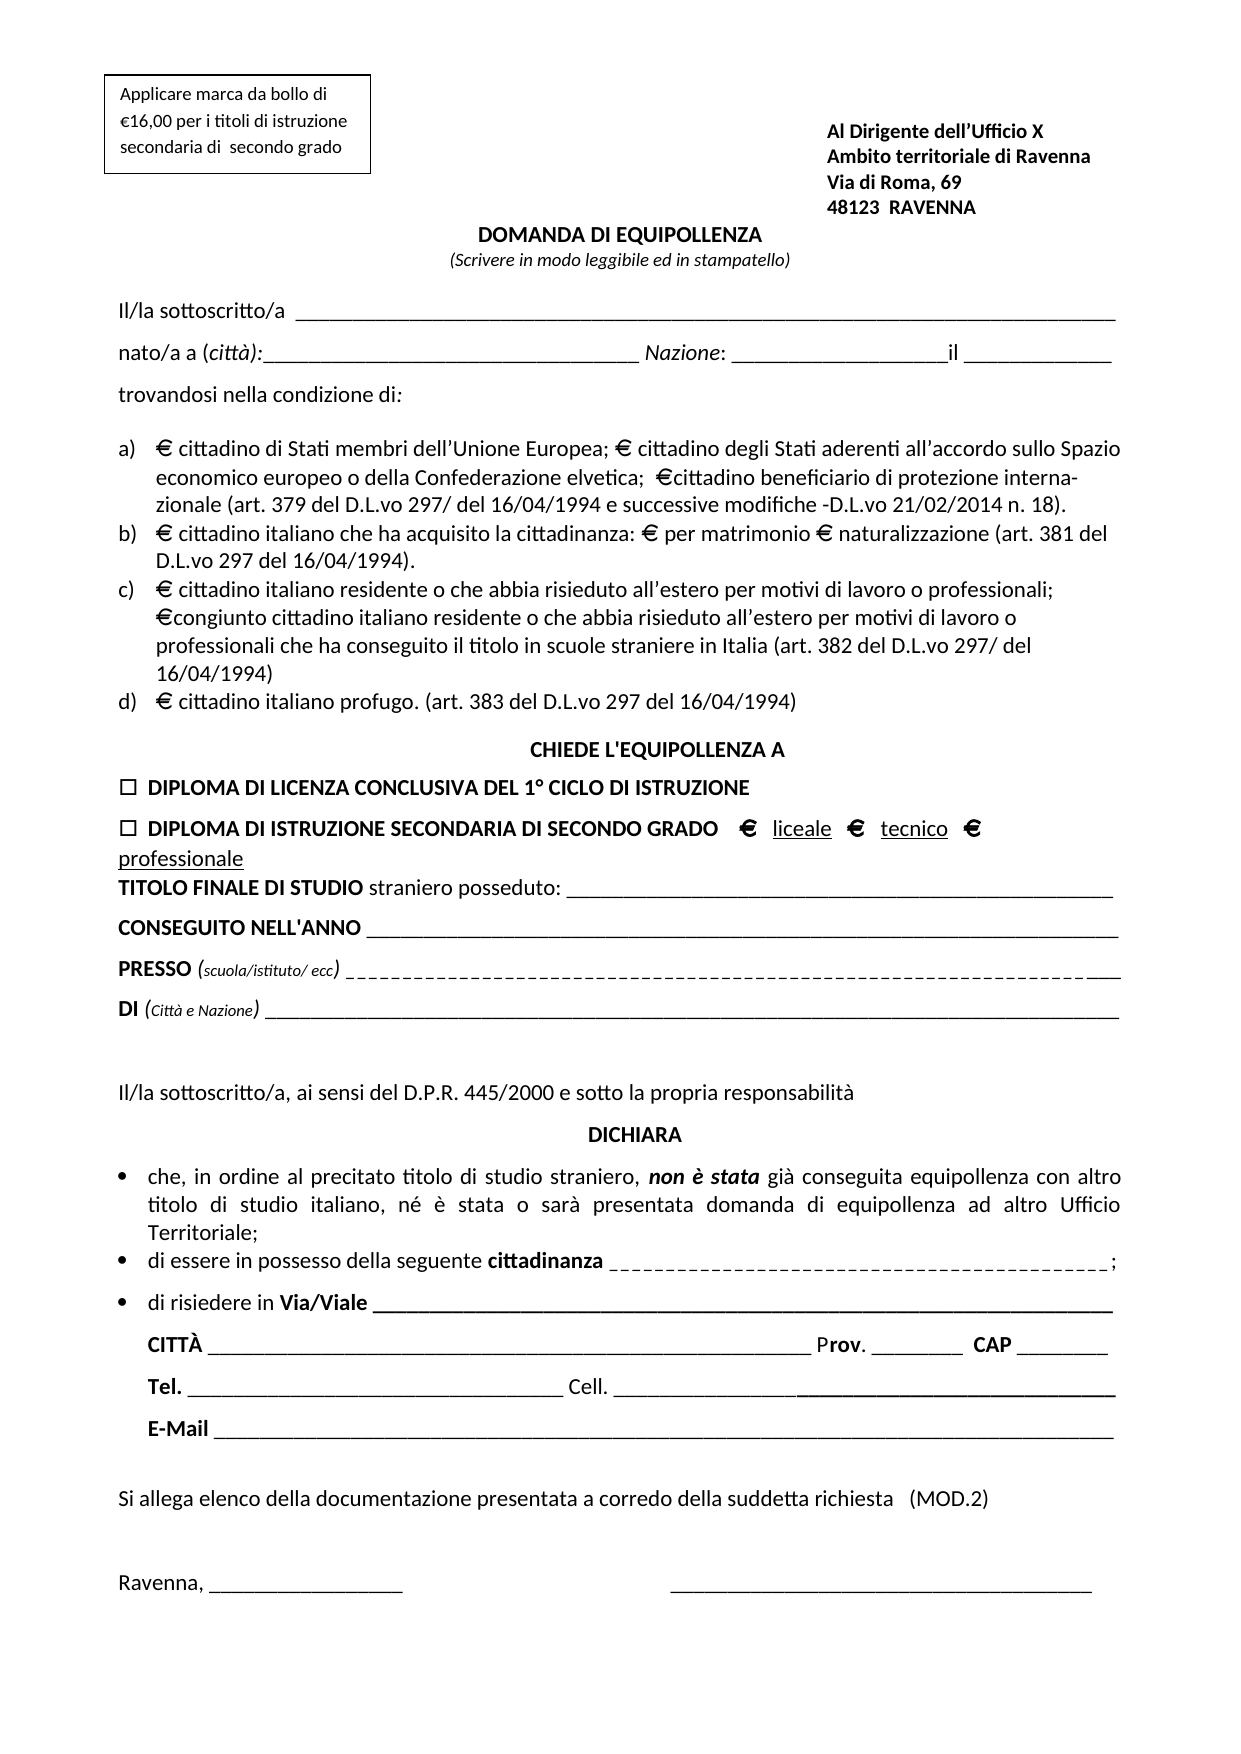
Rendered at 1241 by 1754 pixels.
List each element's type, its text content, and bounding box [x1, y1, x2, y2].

text DICHIARA [118, 1120, 1122, 1148]
text 48123 RAVENNA [118, 194, 1122, 220]
text nato/a a (città):_________________________________ Nazione: ___________________il _____________ trovandosi nella condizione di: [118, 338, 1122, 408]
text CONSEGUITO NELL'ANNO __________________________________________________________________ [118, 913, 1122, 941]
list Si allega elenco della documentazione presentata a corredo della suddetta richiesta (MOD.2) [118, 1484, 1122, 1512]
list cittadino italiano che ha acquisito la cittadinanza: per matrimonio naturalizzazione (art. 381 del D.L.vo 297 del 16/04/1994). [118, 519, 1122, 575]
text Il/la sottoscritto/a, ai sensi del D.P.R. 445/2000 e sotto la propria responsabilità [118, 1078, 1122, 1106]
text Il/la sottoscritto/a ________________________________________________________________________ [118, 296, 1122, 324]
text PRESSO (scuola/istituto/ ecc) ____________________________________________________________________ [118, 954, 1122, 982]
text DOMANDA DI EQUIPOLLENZA [118, 220, 1122, 248]
list di essere in possesso della seguente cittadinanza ____________________________________________; [118, 1246, 1122, 1274]
list cittadino italiano residente o che abbia risieduto all’estero per motivi di lavoro o professionali; congiunto cittadino italiano residente o che abbia risieduto all’estero per motivi di lavoro o professionali che ha conseguito il titolo in scuole straniere in Italia (art. 382 del D.L.vo 297/ del 16/04/1994) [118, 575, 1122, 687]
text Al Dirigente dell’Ufficio X [371, 118, 1122, 143]
text Ravenna, _________________ _____________________________________ [118, 1568, 1122, 1596]
text (Scrivere in modo leggibile ed in stampatello) [118, 248, 1122, 271]
list di risiedere in Via/Viale _________________________________________________________________ CITTÀ _____________________________________________________ Prov. ________ CAP ________ Tel. _________________________________ Cell. ____________________________________________ E-Mail _______________________________________________________________________________ [118, 1288, 1122, 1442]
text □ DIPLOMA DI ISTRUZIONE SECONDARIA DI SECONDO GRADO liceale tecnico professionale [118, 804, 1122, 873]
text □ DIPLOMA DI LICENZA CONCLUSIVA DEL 1° CICLO DI ISTRUZIONE [118, 763, 1122, 804]
list CHIEDE L'EQUIPOLLENZA A [193, 735, 1122, 763]
list cittadino di Stati membri dell’Unione Europea; cittadino degli Stati aderenti all’accordo sullo Spazio economico europeo o della Confederazione elvetica; cittadino beneficiario di protezione interna- zionale (art. 379 del D.L.vo 297/ del 16/04/1994 e successive modifiche -D.L.vo 21/02/2014 n. 18). [118, 434, 1122, 519]
text Ambito territoriale di Ravenna [371, 143, 1122, 169]
list che, in ordine al precitato titolo di studio straniero, non è stata già conseguita equipollenza con altro titolo di studio italiano, né è stata o sarà presentata domanda di equipollenza ad altro Ufficio Territoriale; [118, 1162, 1122, 1246]
text Via di Roma, 69 [118, 169, 1122, 194]
text DI (Città e Nazione) ___________________________________________________________________________ [118, 994, 1122, 1022]
list cittadino italiano profugo. (art. 383 del D.L.vo 297 del 16/04/1994) [118, 687, 1122, 715]
text TITOLO FINALE DI STUDIO straniero posseduto: ________________________________________________ [118, 873, 1122, 901]
